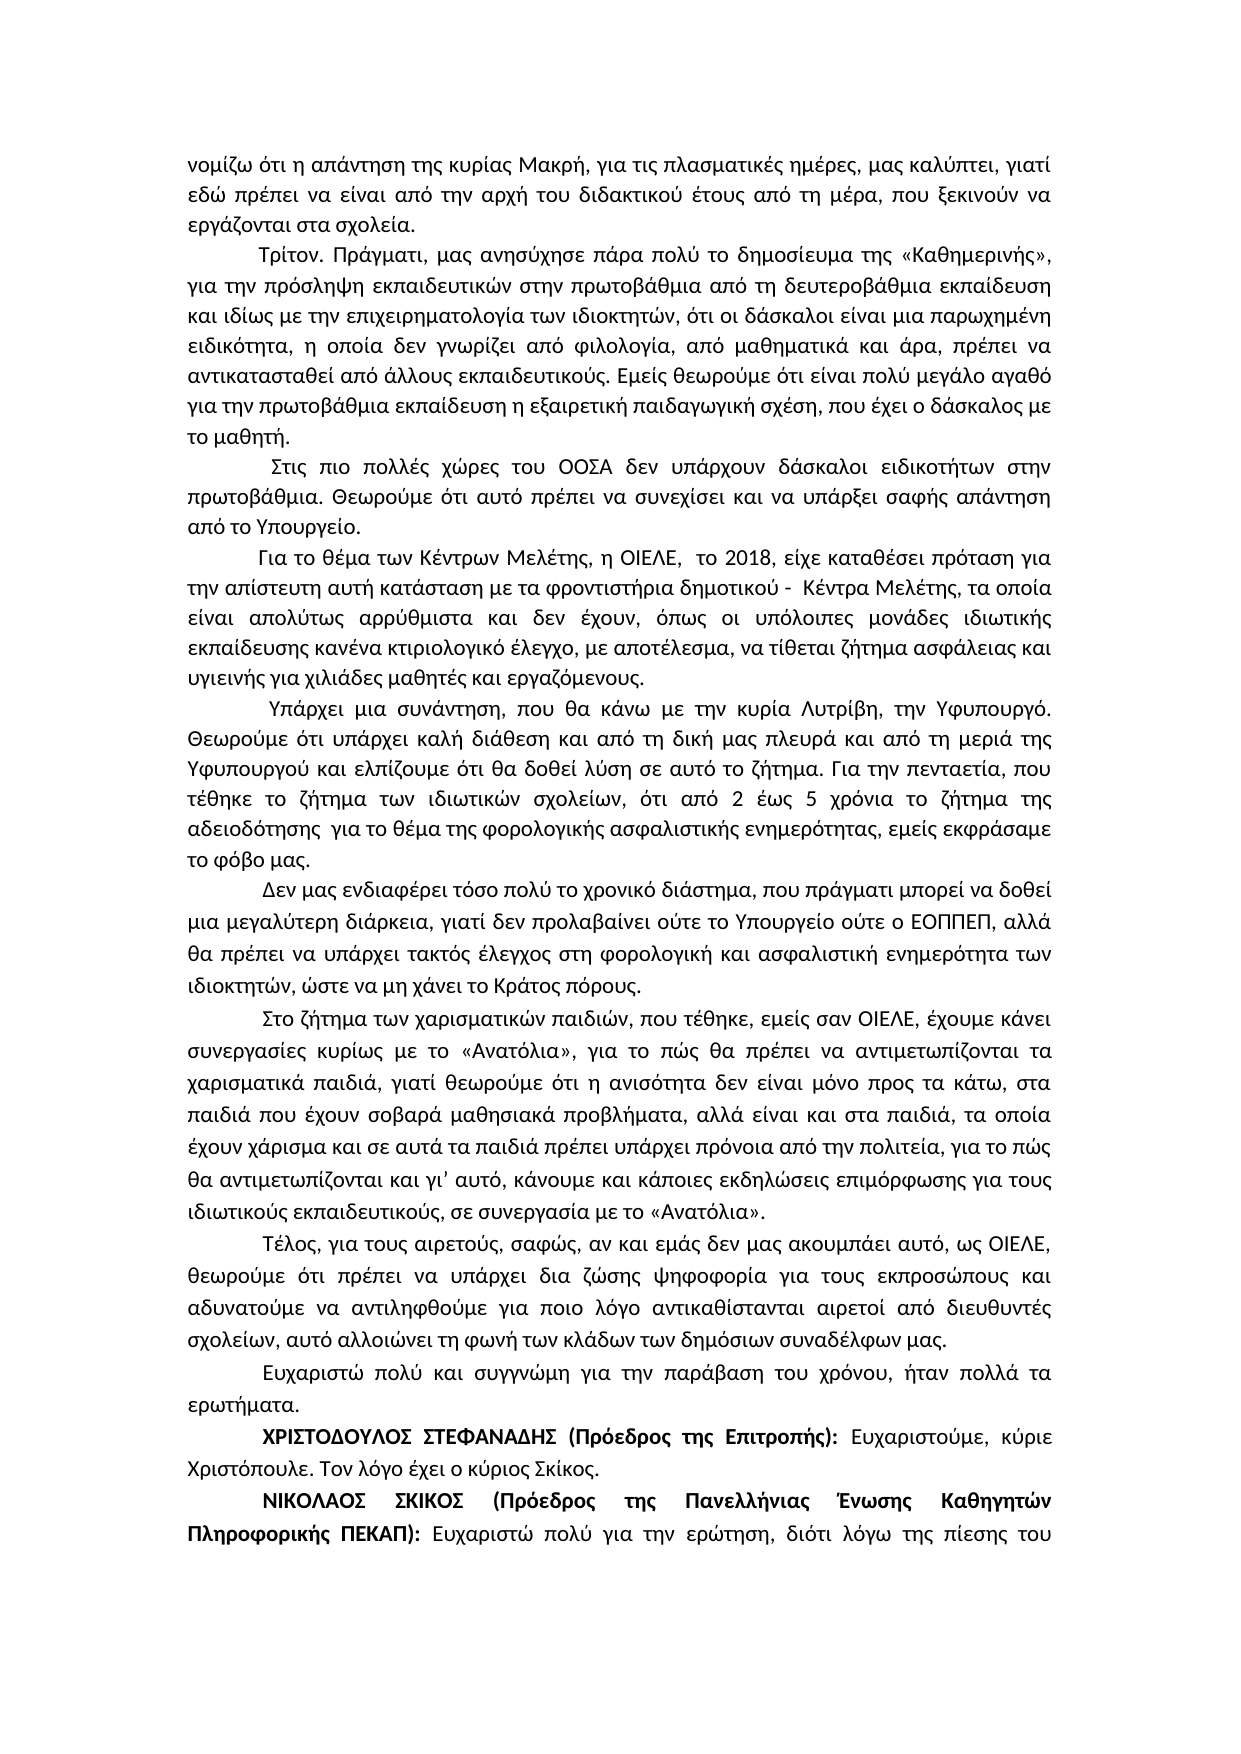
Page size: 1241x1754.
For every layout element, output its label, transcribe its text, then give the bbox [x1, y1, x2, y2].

text Τέλος, για τους αιρετούς, σαφώς, αν και εμάς δεν μας ακουμπάει αυτό, ως ΟΙΕΛΕ, θεωρούμε ότι πρέπει να υπάρχει δια ζώσης ψηφοφορία για τους εκπροσώπους και αδυνατούμε να αντιληφθούμε για ποιο λόγο αντικαθίστανται αιρετοί από διευθυντές σχολείων, αυτό αλλοιώνει τη φωνή των κλάδων των δημόσιων συναδέλφων μας. [187, 1229, 1053, 1354]
text ΧΡΙΣΤΟΔΟΥΛΟΣ ΣΤΕΦΑΝΑΔΗΣ (Πρόεδρος της Επιτροπής): Ευχαριστούμε, κύριε Χριστόπουλε. Τον λόγο έχει ο κύριος Σκίκος. [187, 1422, 1053, 1482]
text Τρίτον. Πράγματι, μας ανησύχησε πάρα πολύ το δημοσίευμα της «Καθημερινής», για την πρόσληψη εκπαιδευτικών στην πρωτοβάθμια από τη δευτεροβάθμια εκπαίδευση και ιδίως με την επιχειρηματολογία των ιδιοκτητών, ότι οι δάσκαλοι είναι μια παρωχημένη ειδικότητα, η οποία δεν γνωρίζει από φιλολογία, από μαθηματικά και άρα, πρέπει να αντικατασταθεί από άλλους εκπαιδευτικούς. Εμείς θεωρούμε ότι είναι πολύ μεγάλο αγαθό για την πρωτοβάθμια εκπαίδευση η εξαιρετική παιδαγωγική σχέση, που έχει ο δάσκαλος με το μαθητή. [187, 241, 1053, 450]
text Ευχαριστώ πολύ και συγγνώμη για την παράβαση του χρόνου, ήταν πολλά τα ερωτήματα. [187, 1358, 1053, 1418]
text Στις πιο πολλές χώρες του ΟΟΣΑ δεν υπάρχουν δάσκαλοι ειδικοτήτων στην πρωτοβάθμια. Θεωρούμε ότι αυτό πρέπει να συνεχίσει και να υπάρξει σαφής απάντηση από το Υπουργείο. [187, 452, 1053, 541]
text Στο ζήτημα των χαρισματικών παιδιών, που τέθηκε, εμείς σαν ΟΙΕΛΕ, έχουμε κάνει συνεργασίες κυρίως με το «Ανατόλια», για το πώς θα πρέπει να αντιμετωπίζονται τα χαρισματικά παιδιά, γιατί θεωρούμε ότι η ανισότητα δεν είναι μόνο προς τα κάτω, στα παιδιά που έχουν σοβαρά μαθησιακά προβλήματα, αλλά είναι και στα παιδιά, τα οποία έχουν χάρισμα και σε αυτά τα παιδιά πρέπει υπάρχει πρόνοια από την πολιτεία, για το πώς θα αντιμετωπίζονται και γι’ αυτό, κάνουμε και κάποιες εκδηλώσεις επιμόρφωσης για τους ιδιωτικούς εκπαιδευτικούς, σε συνεργασία με το «Ανατόλια». [187, 1004, 1053, 1225]
text Δεν μας ενδιαφέρει τόσο πολύ το χρονικό διάστημα, που πράγματι μπορεί να δοθεί μια μεγαλύτερη διάρκεια, γιατί δεν προλαβαίνει ούτε το Υπουργείο ούτε ο ΕΟΠΠΕΠ, αλλά θα πρέπει να υπάρχει τακτός έλεγχος στη φορολογική και ασφαλιστική ενημερότητα των ιδιοκτητών, ώστε να μη χάνει το Κράτος πόρους. [187, 875, 1053, 999]
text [187, 1487, 1053, 1547]
text Για το θέμα των Κέντρων Μελέτης, η ΟΙΕΛΕ, το 2018, είχε καταθέσει πρόταση για την απίστευτη αυτή κατάσταση με τα φροντιστήρια δημοτικού - Κέντρα Μελέτης, τα οποία είναι απολύτως αρρύθμιστα και δεν έχουν, όπως οι υπόλοιπες μονάδες ιδιωτικής εκπαίδευσης κανένα κτιριολογικό έλεγχο, με αποτέλεσμα, να τίθεται ζήτημα ασφάλειας και υγιεινής για χιλιάδες μαθητές και εργαζόμενους. [187, 543, 1053, 692]
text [187, 150, 1053, 238]
text Υπάρχει μια συνάντηση, που θα κάνω με την κυρία Λυτρίβη, την Υφυπουργό. Θεωρούμε ότι υπάρχει καλή διάθεση και από τη δική μας πλευρά και από τη μεριά της Υφυπουργού και ελπίζουμε ότι θα δοθεί λύση σε αυτό το ζήτημα. Για την πενταετία, που τέθηκε το ζήτημα των ιδιωτικών σχολείων, ότι από 2 έως 5 χρόνια το ζήτημα της αδειοδότησης για το θέμα της φορολογικής ασφαλιστικής ενημερότητας, εμείς εκφράσαμε το φόβο μας. [187, 694, 1053, 873]
